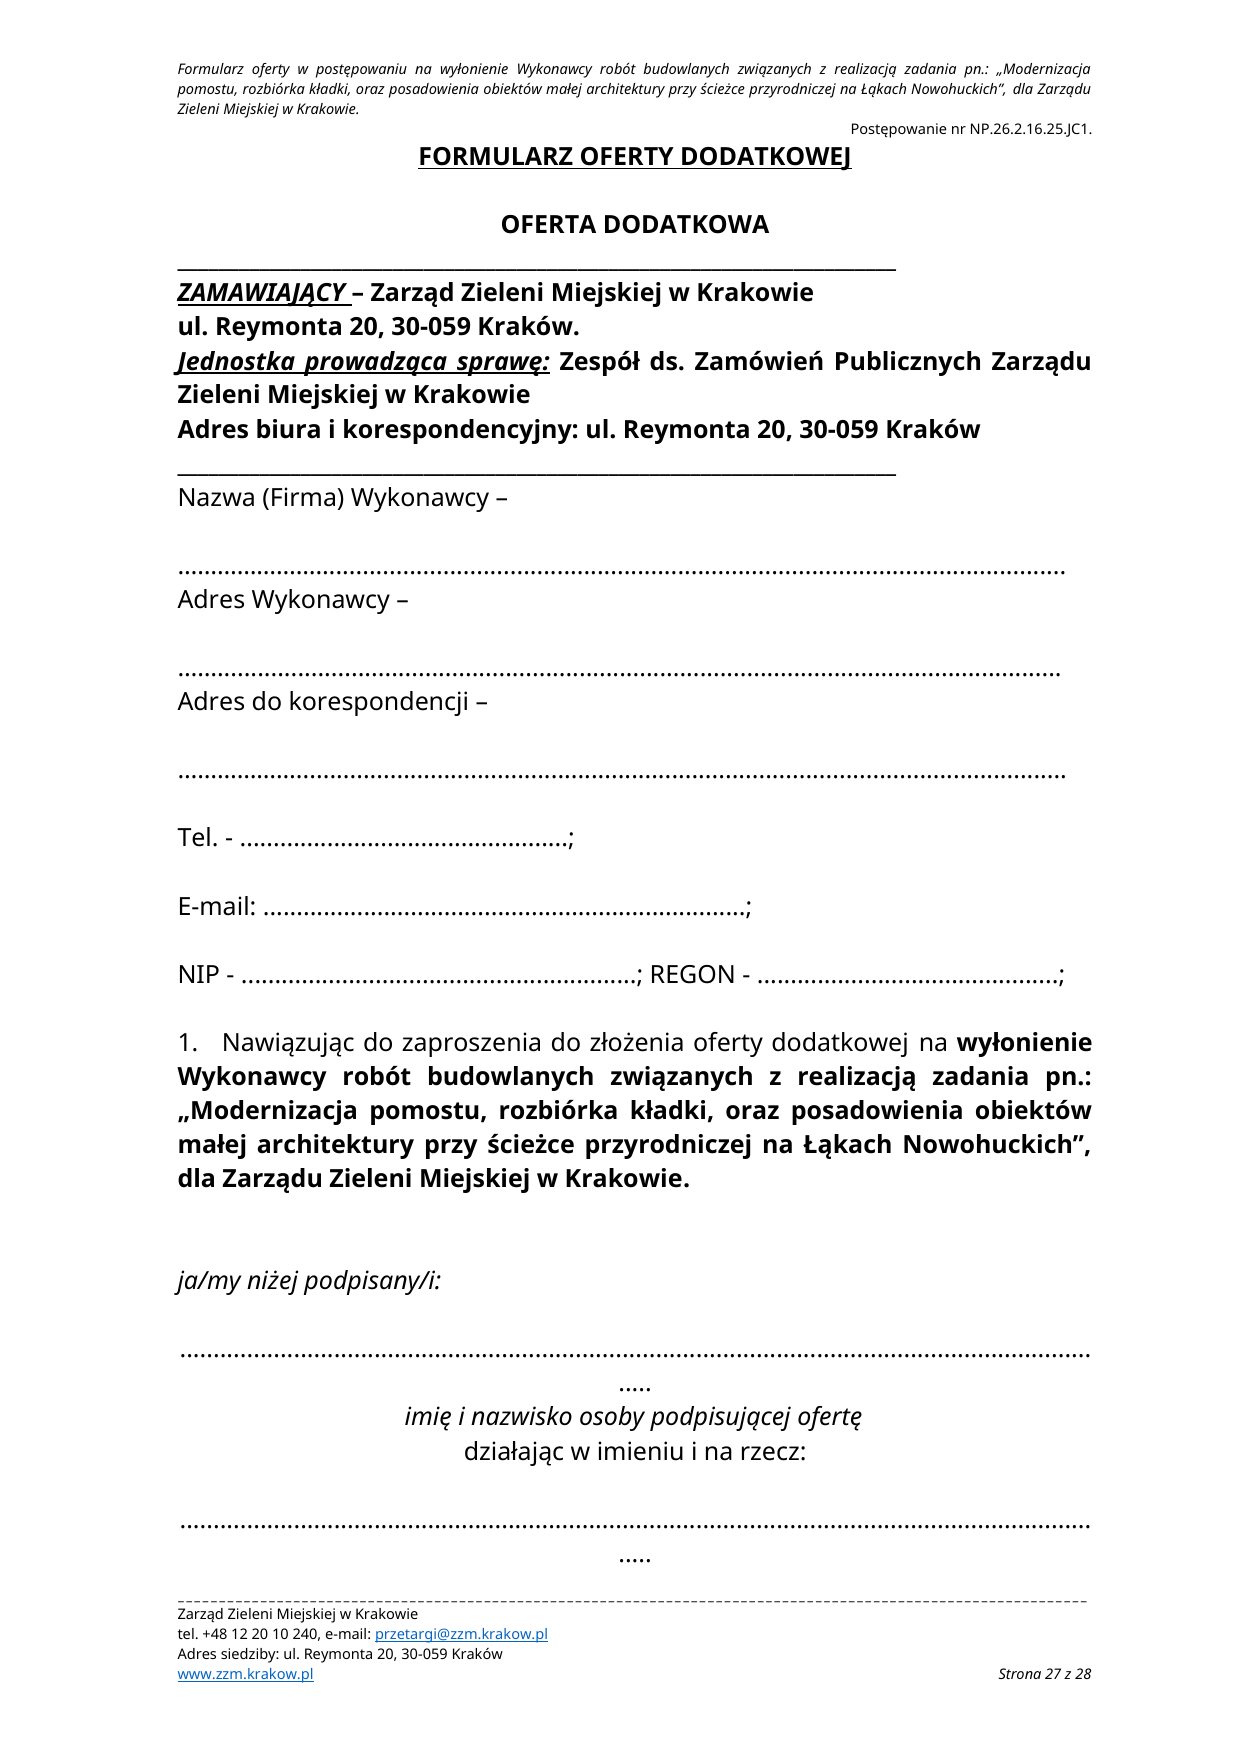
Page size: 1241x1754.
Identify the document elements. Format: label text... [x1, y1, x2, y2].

text Nazwa (Firma) Wykonawcy – [177, 479, 1093, 513]
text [177, 1501, 1093, 1569]
list Nawiązując do zaproszenia do złożenia oferty dodatkowej na wyłonienie Wykonawcy robót budowlanych związanych z realizacją zadania pn.: „Modernizacja pomostu, rozbiórka kładki, oraz posadowienia obiektów małej architektury przy ścieżce przyrodniczej na Łąkach Nowohuckich”, dla Zarządu Zieleni Miejskiej w Krakowie. [177, 1024, 1093, 1195]
text ______________________________________________________________________ [177, 445, 1093, 479]
text OFERTA DODATKOWA [177, 207, 1093, 241]
text NIP - ...........................................................; REGON - .............................................; [177, 956, 1093, 990]
text działając w imieniu i na rzecz: [177, 1433, 1093, 1467]
text ja/my niżej podpisany/i: [177, 1263, 1093, 1297]
text ul. Reymonta 20, 30-059 Kraków. [177, 309, 1093, 343]
text ZAMAWIAJĄCY – Zarząd Zieleni Miejskiej w Krakowie [177, 275, 1093, 309]
text ………………................................................................................................................... [177, 752, 1093, 786]
text ............................................................................................................................................. [177, 1331, 1093, 1399]
text FORMULARZ OFERTY DODATKOWEJ [177, 139, 1093, 173]
text Adres biura i korespondencyjny: ul. Reymonta 20, 30-059 Kraków [177, 411, 1093, 445]
text Jednostka prowadząca sprawę: Zespół ds. Zamówień Publicznych Zarządu Zieleni Miejskiej w Krakowie [177, 343, 1093, 411]
text …….............................................................................................................................. [177, 650, 1093, 684]
text Adres do korespondencji – [177, 684, 1093, 718]
text ______________________________________________________________________ [177, 241, 1093, 275]
text Adres Wykonawcy – [177, 582, 1093, 616]
text ……………………............................................................................................................. [177, 547, 1093, 582]
text Tel. - .................................................; [177, 820, 1093, 854]
text imię i nazwisko osoby podpisującej ofertę [177, 1399, 1093, 1433]
text E-mail: ........................................................................; [177, 888, 1093, 922]
